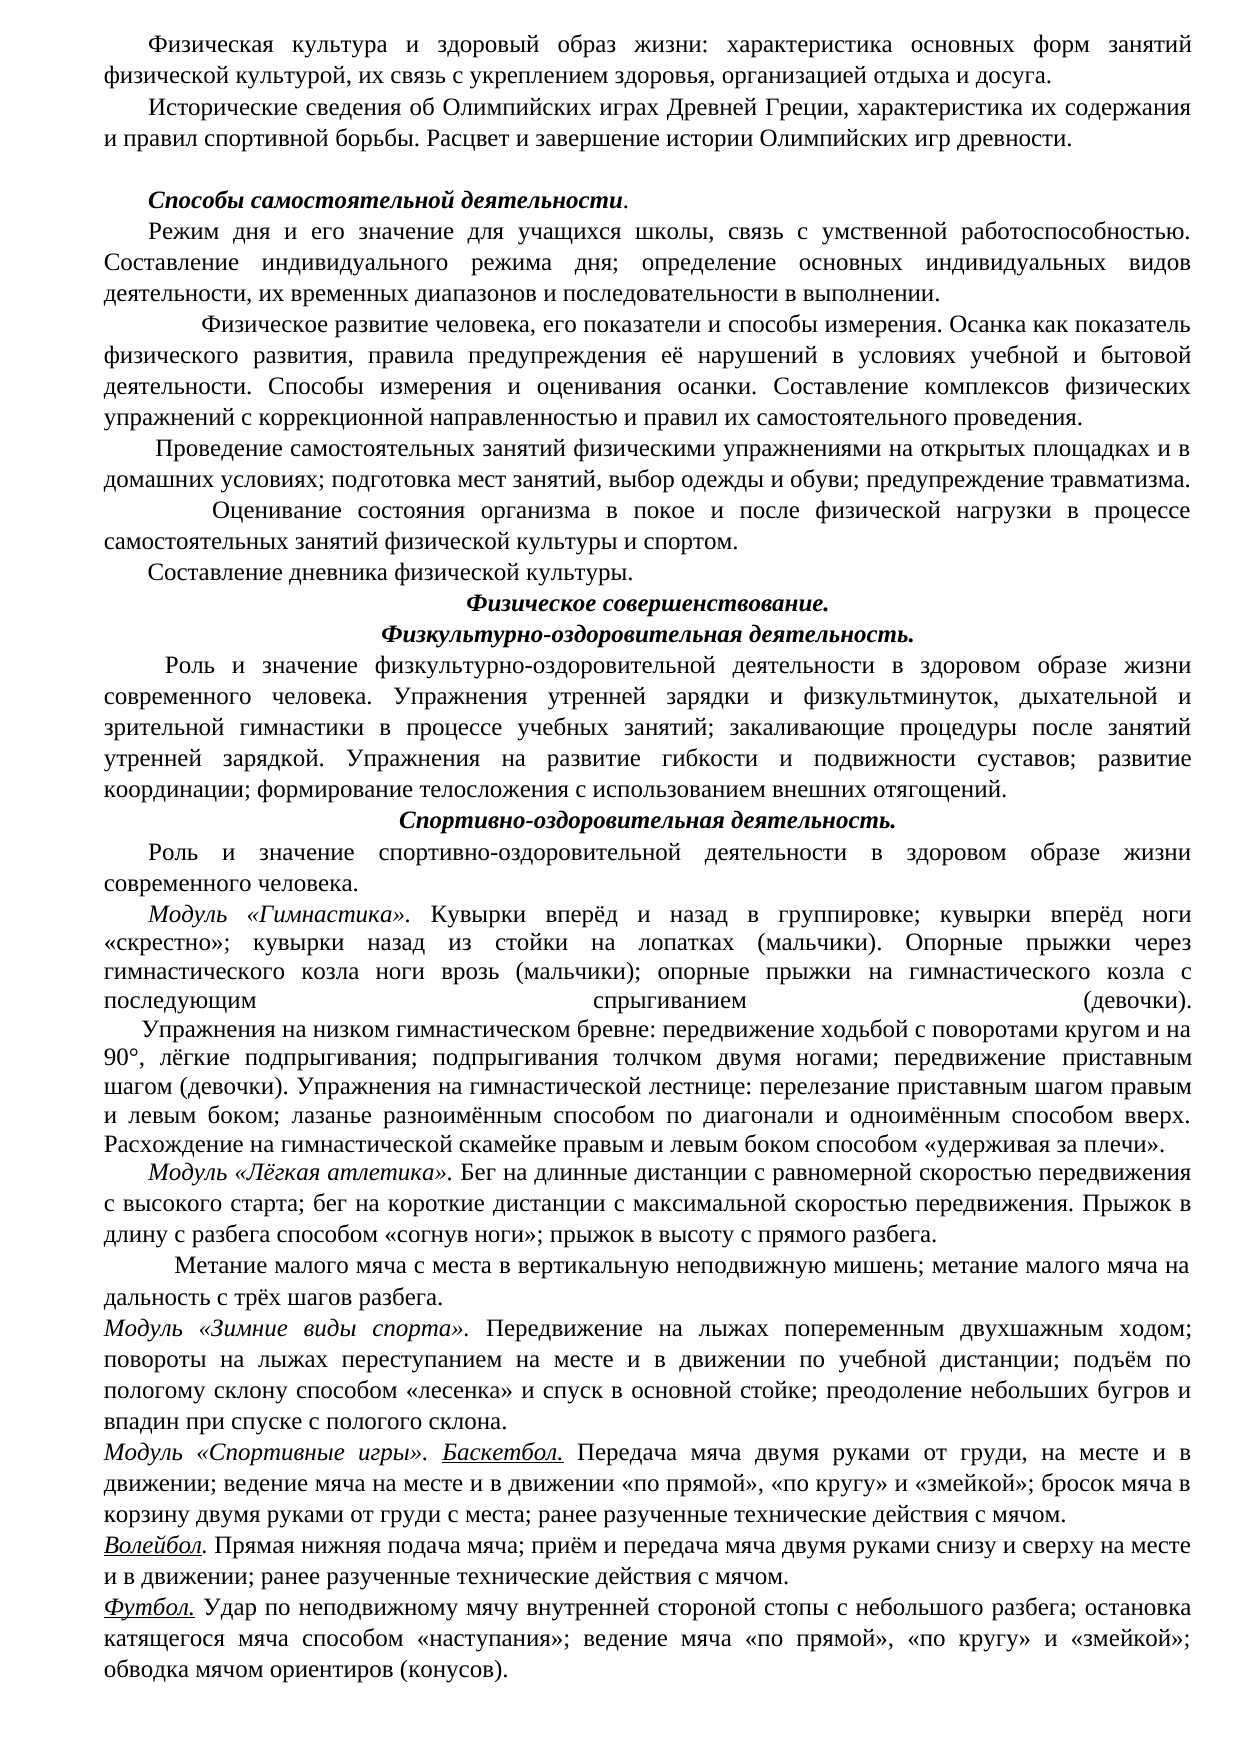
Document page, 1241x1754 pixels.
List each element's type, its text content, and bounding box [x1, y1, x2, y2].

text Исторические сведения об Олимпийских играх Древней Греции, характеристика их содержания и правил спортивной борьбы. Расцвет и завершение истории Олимпийских игр древности. [103, 92, 1192, 151]
text Составление дневника физической культуры. [103, 557, 1192, 586]
text Физическое развитие человека, его показатели и способы измерения. Осанка как показатель физического развития, правила предупреждения её нарушений в условиях учебной и бытовой деятельности. Способы измерения и оценивания осанки. Составление комплексов физических упражнений с коррекционной направленностью и правил их самостоятельного проведения. [103, 309, 1192, 431]
text Футбол. Удар по неподвижному мячу внутренней стороной стопы с небольшого разбега; остановка катящегося мяча способом «наступания»; ведение мяча «по прямой», «по кругу» и «змейкой»; обводка мячом ориентиров (конусов). [103, 1592, 1192, 1683]
text Физическая культура и здоровый образ жизни: характеристика основных форм занятий физической культурой, их связь с укреплением здоровья, организацией отдыха и досуга. [103, 29, 1192, 89]
text Физкультурно-оздоровительная деятельность. [103, 619, 1192, 648]
text Спортивно-оздоровительная деятельность. [103, 806, 1192, 834]
text Модуль «Гимнастика». Кувырки вперёд и назад в группировке; кувырки вперёд ноги «скрестно»; кувырки назад из стойки на лопатках (мальчики). Опорные прыжки через гимнастического козла ноги врозь (мальчики); опорные прыжки на гимнастического козла с последующим спрыгиванием (девочки). Упражнения на низком гимнастическом бревне: передвижение ходьбой с поворотами кругом и на 90°, лёгкие подпрыгивания; подпрыгивания толчком двумя ногами; передвижение приставным шагом (девочки). Упражнения на гимнастической лестнице: перелезание приставным шагом правым и левым боком; лазанье разноимённым способом по диагонали и одноимённым способом вверх. Расхождение на гимнастической скамейке правым и левым боком способом «удерживая за плечи». [103, 899, 1192, 1157]
text Волейбол. Прямая нижняя подача мяча; приём и передача мяча двумя руками снизу и сверху на месте и в движении; ранее разученные технические действия с мячом. [103, 1530, 1192, 1590]
text Метание малого мяча с места в вертикальную неподвижную мишень; метание малого мяча на дальность с трёх шагов разбега. [103, 1251, 1192, 1310]
text Физическое совершенствование. [103, 588, 1192, 617]
text Роль и значение физкультурно-оздоровительной деятельности в здоровом образе жизни современного человека. Упражнения утренней зарядки и физкультминуток, дыхательной и зрительной гимнастики в процессе учебных занятий; закаливающие процедуры после занятий утренней зарядкой. Упражнения на развитие гибкости и подвижности суставов; развитие координации; формирование телосложения с использованием внешних отягощений. [103, 650, 1192, 803]
text Роль и значение спортивно-оздоровительной деятельности в здоровом образе жизни современного человека. [103, 837, 1192, 896]
text Режим дня и его значение для учащихся школы, связь с умственной работоспособностью. Составление индивидуального режима дня; определение основных индивидуальных видов деятельности, их временных диапазонов и последовательности в выполнении. [103, 216, 1192, 307]
text Модуль «Зимние виды спорта». Передвижение на лыжах попеременным двухшажным ходом; повороты на лыжах переступанием на месте и в движении по учебной дистанции; подъём по пологому склону способом «лесенка» и спуск в основной стойке; преодоление небольших бугров и впадин при спуске с пологого склона. [103, 1313, 1192, 1434]
text Модуль «Спортивные игры». Баскетбол. Передача мяча двумя руками от груди, на месте и в движении; ведение мяча на месте и в движении «по прямой», «по кругу» и «змейкой»; бросок мяча в корзину двумя руками от груди с места; ранее разученные технические действия с мячом. [103, 1437, 1192, 1528]
text Способы самостоятельной деятельности. [103, 185, 1192, 213]
text Проведение самостоятельных занятий физическими упражнениями на открытых площадках и в домашних условиях; подготовка мест занятий, выбор одежды и обуви; предупреждение травматизма. [103, 433, 1192, 493]
text Оценивание состояния организма в покое и после физической нагрузки в процессе самостоятельных занятий физической культуры и спортом. [103, 495, 1192, 555]
text Модуль «Лёгкая атлетика». Бег на длинные дистанции с равномерной скоростью передвижения с высокого старта; бег на короткие дистанции с максимальной скоростью передвижения. Прыжок в длину с разбега способом «согнув ноги»; прыжок в высоту с прямого разбега. [103, 1157, 1192, 1248]
